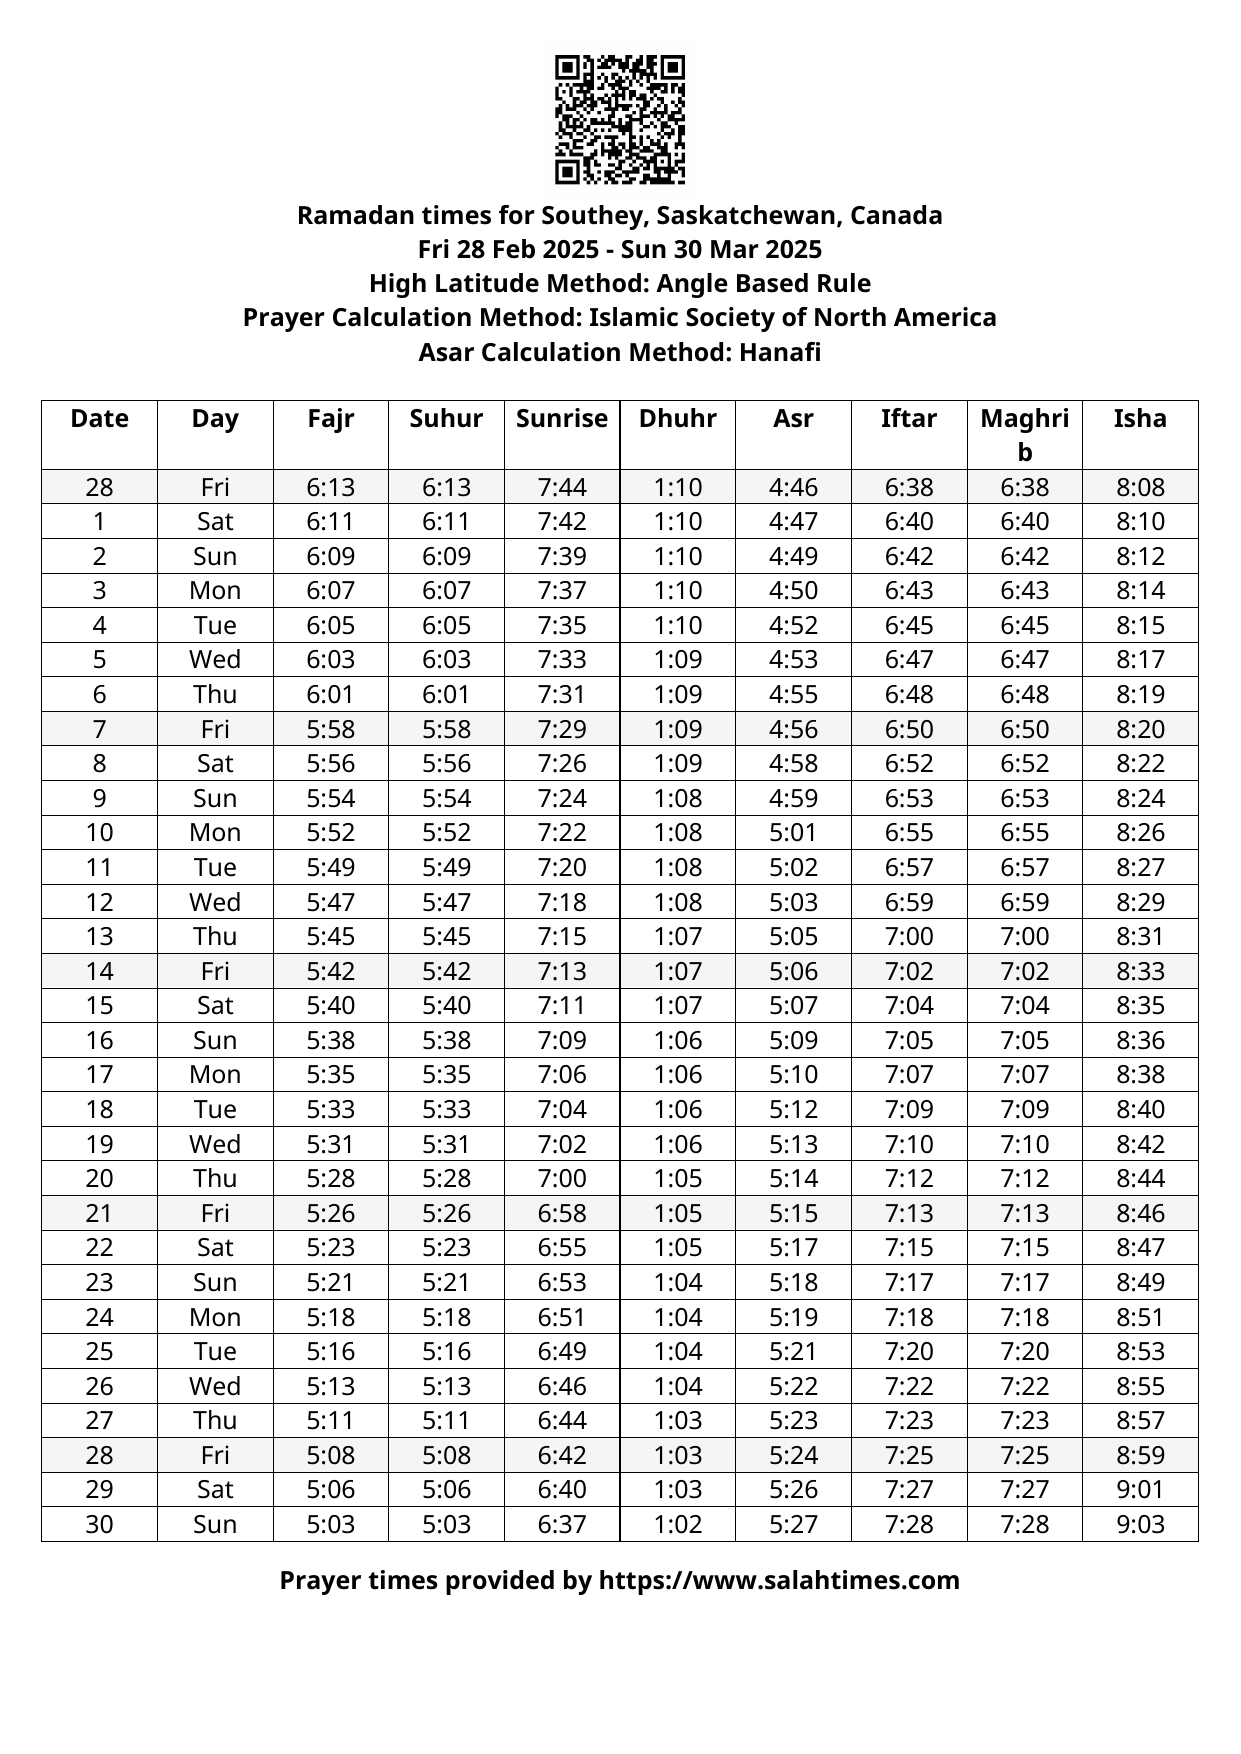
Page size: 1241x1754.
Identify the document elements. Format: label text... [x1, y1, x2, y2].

table_cell 5:47 [389, 885, 504, 918]
table_cell 5:17 [736, 1231, 851, 1264]
table_cell 5:03 [389, 1507, 504, 1541]
table_cell 5:09 [736, 1023, 851, 1057]
table_cell 7 [42, 712, 157, 745]
table_cell 5:58 [389, 712, 504, 745]
table_cell 7:09 [968, 1092, 1082, 1126]
table_cell 1 [42, 504, 157, 538]
table_header Sunrise [505, 401, 619, 469]
table_cell 1:10 [621, 470, 735, 503]
table_cell 5:06 [736, 954, 851, 987]
table_cell 7:00 [505, 1161, 619, 1195]
table_cell 6:13 [389, 470, 504, 503]
table_cell 20 [42, 1161, 157, 1195]
table_cell 8:49 [1083, 1265, 1198, 1299]
table_cell Tue [158, 1092, 273, 1126]
table_header Date [42, 401, 157, 469]
table_cell 6:48 [852, 677, 967, 711]
table_cell 5:18 [736, 1265, 851, 1299]
table_cell 4 [42, 608, 157, 642]
table_cell 8:44 [1083, 1161, 1198, 1195]
table_cell 18 [42, 1092, 157, 1126]
table_cell 5:58 [274, 712, 388, 745]
text Asar Calculation Method: Hanafi [42, 334, 1198, 368]
table_cell 1:10 [621, 608, 735, 642]
table_cell 1:03 [621, 1438, 735, 1472]
table_cell 6:44 [505, 1404, 619, 1437]
table_cell 24 [42, 1300, 157, 1333]
table_cell 6:50 [968, 712, 1082, 745]
table_cell 17 [42, 1058, 157, 1091]
table_cell 5:35 [274, 1058, 388, 1091]
table_cell Wed [158, 643, 273, 676]
table_cell 7:22 [852, 1369, 967, 1402]
table_cell 7:22 [968, 1369, 1082, 1402]
table_cell 8:57 [1083, 1404, 1198, 1437]
table_cell 4:52 [736, 608, 851, 642]
table_cell 5:18 [274, 1300, 388, 1333]
table_cell 5:40 [389, 989, 504, 1022]
table_cell 8:36 [1083, 1023, 1198, 1057]
table_cell 8:42 [1083, 1127, 1198, 1160]
table_cell 6:51 [505, 1300, 619, 1333]
table_cell 5:31 [389, 1127, 504, 1160]
table_cell 8:08 [1083, 470, 1198, 503]
table_cell 5:13 [274, 1369, 388, 1402]
table_cell 5:11 [274, 1404, 388, 1437]
table_cell 1:03 [621, 1404, 735, 1437]
table_cell 7:13 [852, 1196, 967, 1229]
table_cell Mon [158, 574, 273, 607]
table_cell 7:27 [968, 1473, 1082, 1506]
table_cell 11 [42, 850, 157, 884]
table_cell 7:20 [505, 850, 619, 884]
table_cell 22 [42, 1231, 157, 1264]
table_cell 7:25 [852, 1438, 967, 1472]
table_cell 5:24 [736, 1438, 851, 1472]
table_cell 5:16 [274, 1334, 388, 1368]
table_cell 5:45 [389, 919, 504, 953]
table_cell 7:17 [968, 1265, 1082, 1299]
table_cell 5:03 [274, 1507, 388, 1541]
table_cell 7:04 [852, 989, 967, 1022]
table_cell 6:45 [968, 608, 1082, 642]
table_cell 5:14 [736, 1161, 851, 1195]
table_cell Fri [158, 954, 273, 987]
table_cell 6:48 [968, 677, 1082, 711]
table_cell 4:56 [736, 712, 851, 745]
table_cell 1:04 [621, 1265, 735, 1299]
table_cell Tue [158, 850, 273, 884]
table_cell 5:35 [389, 1058, 504, 1091]
text Prayer times provided by https://www.salahtimes.com [42, 1563, 1198, 1597]
table_cell 4:58 [736, 746, 851, 780]
table_cell 5:31 [274, 1127, 388, 1160]
table_cell 1:09 [621, 712, 735, 745]
table_cell 7:09 [505, 1023, 619, 1057]
table_cell 5:42 [389, 954, 504, 987]
table_cell 7:18 [852, 1300, 967, 1333]
table_cell Thu [158, 919, 273, 953]
table_cell 7:12 [968, 1161, 1082, 1195]
table_cell 10 [42, 816, 157, 849]
table_header Fajr [274, 401, 388, 469]
table_header Iftar [852, 401, 967, 469]
table_cell 5:33 [274, 1092, 388, 1126]
table_cell 8:51 [1083, 1300, 1198, 1333]
picture [542, 41, 699, 198]
table_cell 6:09 [389, 539, 504, 572]
table_cell 6:03 [274, 643, 388, 676]
table_cell 7:31 [505, 677, 619, 711]
table_cell 6:43 [968, 574, 1082, 607]
table_cell 5:06 [389, 1473, 504, 1506]
table_cell 7:23 [852, 1404, 967, 1437]
table_cell 7:00 [968, 919, 1082, 953]
table_cell 6:59 [968, 885, 1082, 918]
table_cell 5:10 [736, 1058, 851, 1091]
table_cell Thu [158, 677, 273, 711]
table_cell 6:55 [968, 816, 1082, 849]
table_cell 5:03 [736, 885, 851, 918]
table_cell 7:11 [505, 989, 619, 1022]
table_cell 9:03 [1083, 1507, 1198, 1541]
table_cell 8:27 [1083, 850, 1198, 884]
table_cell 8:46 [1083, 1196, 1198, 1229]
table_cell 7:10 [968, 1127, 1082, 1160]
table_cell 8:20 [1083, 712, 1198, 745]
table_cell Sun [158, 781, 273, 814]
table_cell 5:21 [274, 1265, 388, 1299]
table_cell 6:45 [852, 608, 967, 642]
table_cell 6:01 [274, 677, 388, 711]
table_cell 5:08 [274, 1438, 388, 1472]
table_cell 5:02 [736, 850, 851, 884]
table_cell 15 [42, 989, 157, 1022]
table_cell 1:05 [621, 1161, 735, 1195]
table_cell 7:15 [505, 919, 619, 953]
table_cell Sun [158, 1023, 273, 1057]
table_cell 1:09 [621, 746, 735, 780]
table_cell 8:22 [1083, 746, 1198, 780]
table_cell 1:02 [621, 1507, 735, 1541]
table_cell 6:53 [505, 1265, 619, 1299]
table_cell 7:02 [968, 954, 1082, 987]
table_cell 8:29 [1083, 885, 1198, 918]
table_cell 6:38 [852, 470, 967, 503]
table_cell 6:07 [274, 574, 388, 607]
table_cell 6:57 [852, 850, 967, 884]
table_cell 6:40 [968, 504, 1082, 538]
table_cell 7:13 [505, 954, 619, 987]
table_cell Thu [158, 1161, 273, 1195]
table_cell 6:58 [505, 1196, 619, 1229]
text Fri 28 Feb 2025 - Sun 30 Mar 2025 [42, 232, 1198, 266]
table_cell 6:13 [274, 470, 388, 503]
table_cell 8:53 [1083, 1334, 1198, 1368]
table_cell 1:08 [621, 885, 735, 918]
table_cell 6:47 [852, 643, 967, 676]
table_cell 5:27 [736, 1507, 851, 1541]
table_cell 6:52 [852, 746, 967, 780]
table_cell 4:47 [736, 504, 851, 538]
table_cell 5:23 [389, 1231, 504, 1264]
table_cell 5:42 [274, 954, 388, 987]
table_cell 6:11 [274, 504, 388, 538]
table_cell 5:08 [389, 1438, 504, 1472]
table_cell 7:42 [505, 504, 619, 538]
table_cell 5:28 [389, 1161, 504, 1195]
table_cell 5:23 [736, 1404, 851, 1437]
table_cell 7:00 [852, 919, 967, 953]
table_cell 4:46 [736, 470, 851, 503]
table_cell 5:47 [274, 885, 388, 918]
table_cell 6:03 [389, 643, 504, 676]
table_cell Wed [158, 1369, 273, 1402]
table_cell Tue [158, 608, 273, 642]
table_cell 1:04 [621, 1369, 735, 1402]
table_cell 6:53 [852, 781, 967, 814]
table_cell 3 [42, 574, 157, 607]
table_cell 7:07 [852, 1058, 967, 1091]
table_cell 1:06 [621, 1092, 735, 1126]
table_cell 6:47 [968, 643, 1082, 676]
table_cell 1:05 [621, 1231, 735, 1264]
table_cell 6:01 [389, 677, 504, 711]
table_cell 8:24 [1083, 781, 1198, 814]
table_cell Sat [158, 1231, 273, 1264]
table_cell 1:10 [621, 574, 735, 607]
table_cell 7:24 [505, 781, 619, 814]
table_cell 5:06 [274, 1473, 388, 1506]
table_cell 6:05 [274, 608, 388, 642]
table_cell Sat [158, 746, 273, 780]
table_cell 5:33 [389, 1092, 504, 1126]
table_cell 5:07 [736, 989, 851, 1022]
table_cell 1:07 [621, 989, 735, 1022]
table_cell 7:10 [852, 1127, 967, 1160]
table_cell 4:55 [736, 677, 851, 711]
table_cell 13 [42, 919, 157, 953]
table_cell 5:13 [389, 1369, 504, 1402]
table_cell Mon [158, 1300, 273, 1333]
table_cell 21 [42, 1196, 157, 1229]
table_cell 1:08 [621, 816, 735, 849]
table_cell 5:21 [389, 1265, 504, 1299]
table_cell 6:59 [852, 885, 967, 918]
table_cell 7:18 [505, 885, 619, 918]
table_cell 7:25 [968, 1438, 1082, 1472]
table_cell 5:16 [389, 1334, 504, 1368]
table_cell 8:12 [1083, 539, 1198, 572]
table_cell 7:37 [505, 574, 619, 607]
table_cell 7:18 [968, 1300, 1082, 1333]
table_cell 5:15 [736, 1196, 851, 1229]
table_cell 6:05 [389, 608, 504, 642]
table_cell Fri [158, 712, 273, 745]
table_cell 5:26 [736, 1473, 851, 1506]
table_cell 5:38 [274, 1023, 388, 1057]
table_cell 4:49 [736, 539, 851, 572]
table_cell 5:54 [389, 781, 504, 814]
table_cell 6:42 [852, 539, 967, 572]
text High Latitude Method: Angle Based Rule [42, 266, 1198, 300]
table_cell 5:52 [274, 816, 388, 849]
table_cell 7:39 [505, 539, 619, 572]
table_cell 6:37 [505, 1507, 619, 1541]
table_cell 6:40 [505, 1473, 619, 1506]
table_cell Mon [158, 816, 273, 849]
table_cell 1:10 [621, 504, 735, 538]
table_cell 6:55 [852, 816, 967, 849]
table_cell Fri [158, 470, 273, 503]
table_cell 7:28 [852, 1507, 967, 1541]
table_cell Wed [158, 885, 273, 918]
table_cell 5:40 [274, 989, 388, 1022]
table_cell 1:08 [621, 781, 735, 814]
table_header Dhuhr [621, 401, 735, 469]
table_cell 5:23 [274, 1231, 388, 1264]
table_cell 8:33 [1083, 954, 1198, 987]
table_cell 7:15 [968, 1231, 1082, 1264]
table_cell 5:18 [389, 1300, 504, 1333]
table_cell 8:47 [1083, 1231, 1198, 1264]
table_cell 1:06 [621, 1023, 735, 1057]
table_cell 2 [42, 539, 157, 572]
table_cell 6:55 [505, 1231, 619, 1264]
table_cell 7:33 [505, 643, 619, 676]
table_cell Sat [158, 1473, 273, 1506]
table_cell 4:59 [736, 781, 851, 814]
table_cell 5 [42, 643, 157, 676]
table_cell 6:43 [852, 574, 967, 607]
table_cell 7:20 [852, 1334, 967, 1368]
table_cell 7:29 [505, 712, 619, 745]
table_cell 7:13 [968, 1196, 1082, 1229]
table_cell 8:40 [1083, 1092, 1198, 1126]
table_cell 7:23 [968, 1404, 1082, 1437]
table_cell 7:44 [505, 470, 619, 503]
table_cell 7:27 [852, 1473, 967, 1506]
table_cell 8:31 [1083, 919, 1198, 953]
table_header Maghrib [968, 401, 1082, 469]
table_cell 14 [42, 954, 157, 987]
table_cell 8:35 [1083, 989, 1198, 1022]
table_cell 4:50 [736, 574, 851, 607]
table_cell 27 [42, 1404, 157, 1437]
table_cell 7:35 [505, 608, 619, 642]
table_cell 5:22 [736, 1369, 851, 1402]
table_cell 1:03 [621, 1473, 735, 1506]
table_cell 8:55 [1083, 1369, 1198, 1402]
table_cell 8:17 [1083, 643, 1198, 676]
table_cell 8:14 [1083, 574, 1198, 607]
table_cell 7:06 [505, 1058, 619, 1091]
table_cell Sun [158, 539, 273, 572]
table_cell 6:09 [274, 539, 388, 572]
table_cell 5:56 [389, 746, 504, 780]
table_cell 8:59 [1083, 1438, 1198, 1472]
table_cell 6:40 [852, 504, 967, 538]
table_cell 12 [42, 885, 157, 918]
table_cell 6:57 [968, 850, 1082, 884]
table_cell 5:56 [274, 746, 388, 780]
table_cell Sat [158, 989, 273, 1022]
table_cell 29 [42, 1473, 157, 1506]
table_cell 8:15 [1083, 608, 1198, 642]
table_cell 7:12 [852, 1161, 967, 1195]
table_cell Sun [158, 1507, 273, 1541]
table_cell 5:26 [389, 1196, 504, 1229]
table_cell 7:09 [852, 1092, 967, 1126]
table_cell 8:10 [1083, 504, 1198, 538]
table_cell 7:17 [852, 1265, 967, 1299]
table_cell 1:04 [621, 1300, 735, 1333]
table_cell 5:28 [274, 1161, 388, 1195]
table_cell Tue [158, 1334, 273, 1368]
table_cell 7:07 [968, 1058, 1082, 1091]
table_cell 5:45 [274, 919, 388, 953]
table_cell 28 [42, 470, 157, 503]
table_cell 1:10 [621, 539, 735, 572]
table_cell 8 [42, 746, 157, 780]
table_cell 5:26 [274, 1196, 388, 1229]
table_cell 5:49 [274, 850, 388, 884]
table_cell 19 [42, 1127, 157, 1160]
table_cell 7:22 [505, 816, 619, 849]
table_cell Mon [158, 1058, 273, 1091]
table_cell 7:05 [968, 1023, 1082, 1057]
table_cell 1:08 [621, 850, 735, 884]
table_cell 7:05 [852, 1023, 967, 1057]
table_cell Fri [158, 1438, 273, 1472]
table_cell Wed [158, 1127, 273, 1160]
table_cell 4:53 [736, 643, 851, 676]
table_cell 26 [42, 1369, 157, 1402]
table_cell 5:38 [389, 1023, 504, 1057]
table_cell 25 [42, 1334, 157, 1368]
table_cell 6:52 [968, 746, 1082, 780]
table_cell 7:02 [852, 954, 967, 987]
table_cell 1:04 [621, 1334, 735, 1368]
table_cell Sun [158, 1265, 273, 1299]
table_cell 6:42 [505, 1438, 619, 1472]
table_cell 8:26 [1083, 816, 1198, 849]
table_cell 7:26 [505, 746, 619, 780]
table_cell 7:04 [968, 989, 1082, 1022]
table_cell 5:13 [736, 1127, 851, 1160]
table_cell 6:07 [389, 574, 504, 607]
table_cell 5:54 [274, 781, 388, 814]
table_cell 8:38 [1083, 1058, 1198, 1091]
table_cell 5:49 [389, 850, 504, 884]
table_cell 1:07 [621, 919, 735, 953]
table_cell 9 [42, 781, 157, 814]
table_cell 5:12 [736, 1092, 851, 1126]
table_cell 5:05 [736, 919, 851, 953]
text Prayer Calculation Method: Islamic Society of North America [42, 300, 1198, 334]
table_cell 7:20 [968, 1334, 1082, 1368]
table_cell 6:38 [968, 470, 1082, 503]
table_cell 30 [42, 1507, 157, 1541]
table_cell Fri [158, 1196, 273, 1229]
table_cell 7:02 [505, 1127, 619, 1160]
table_cell Thu [158, 1404, 273, 1437]
table_cell 6:49 [505, 1334, 619, 1368]
table_cell 5:01 [736, 816, 851, 849]
table_cell 7:15 [852, 1231, 967, 1264]
table_cell 6 [42, 677, 157, 711]
table_header Suhur [389, 401, 504, 469]
table_header Isha [1083, 401, 1198, 469]
table_cell 7:28 [968, 1507, 1082, 1541]
text Ramadan times for Southey, Saskatchewan, Canada [42, 198, 1198, 232]
table_cell 6:46 [505, 1369, 619, 1402]
table_cell 1:07 [621, 954, 735, 987]
table_cell 23 [42, 1265, 157, 1299]
table_cell 1:09 [621, 677, 735, 711]
table_cell 1:09 [621, 643, 735, 676]
table_cell 5:21 [736, 1334, 851, 1368]
table_cell 1:06 [621, 1058, 735, 1091]
table_header Day [158, 401, 273, 469]
table_cell 5:52 [389, 816, 504, 849]
table_cell 6:53 [968, 781, 1082, 814]
table_cell 7:04 [505, 1092, 619, 1126]
table_cell 9:01 [1083, 1473, 1198, 1506]
table_cell 6:50 [852, 712, 967, 745]
table_cell 1:05 [621, 1196, 735, 1229]
table_cell 5:19 [736, 1300, 851, 1333]
table_cell 8:19 [1083, 677, 1198, 711]
table_cell 5:11 [389, 1404, 504, 1437]
table_cell 6:11 [389, 504, 504, 538]
table_cell 16 [42, 1023, 157, 1057]
table_cell Sat [158, 504, 273, 538]
table_cell 28 [42, 1438, 157, 1472]
table_header Asr [736, 401, 851, 469]
table_cell 1:06 [621, 1127, 735, 1160]
table_cell 6:42 [968, 539, 1082, 572]
